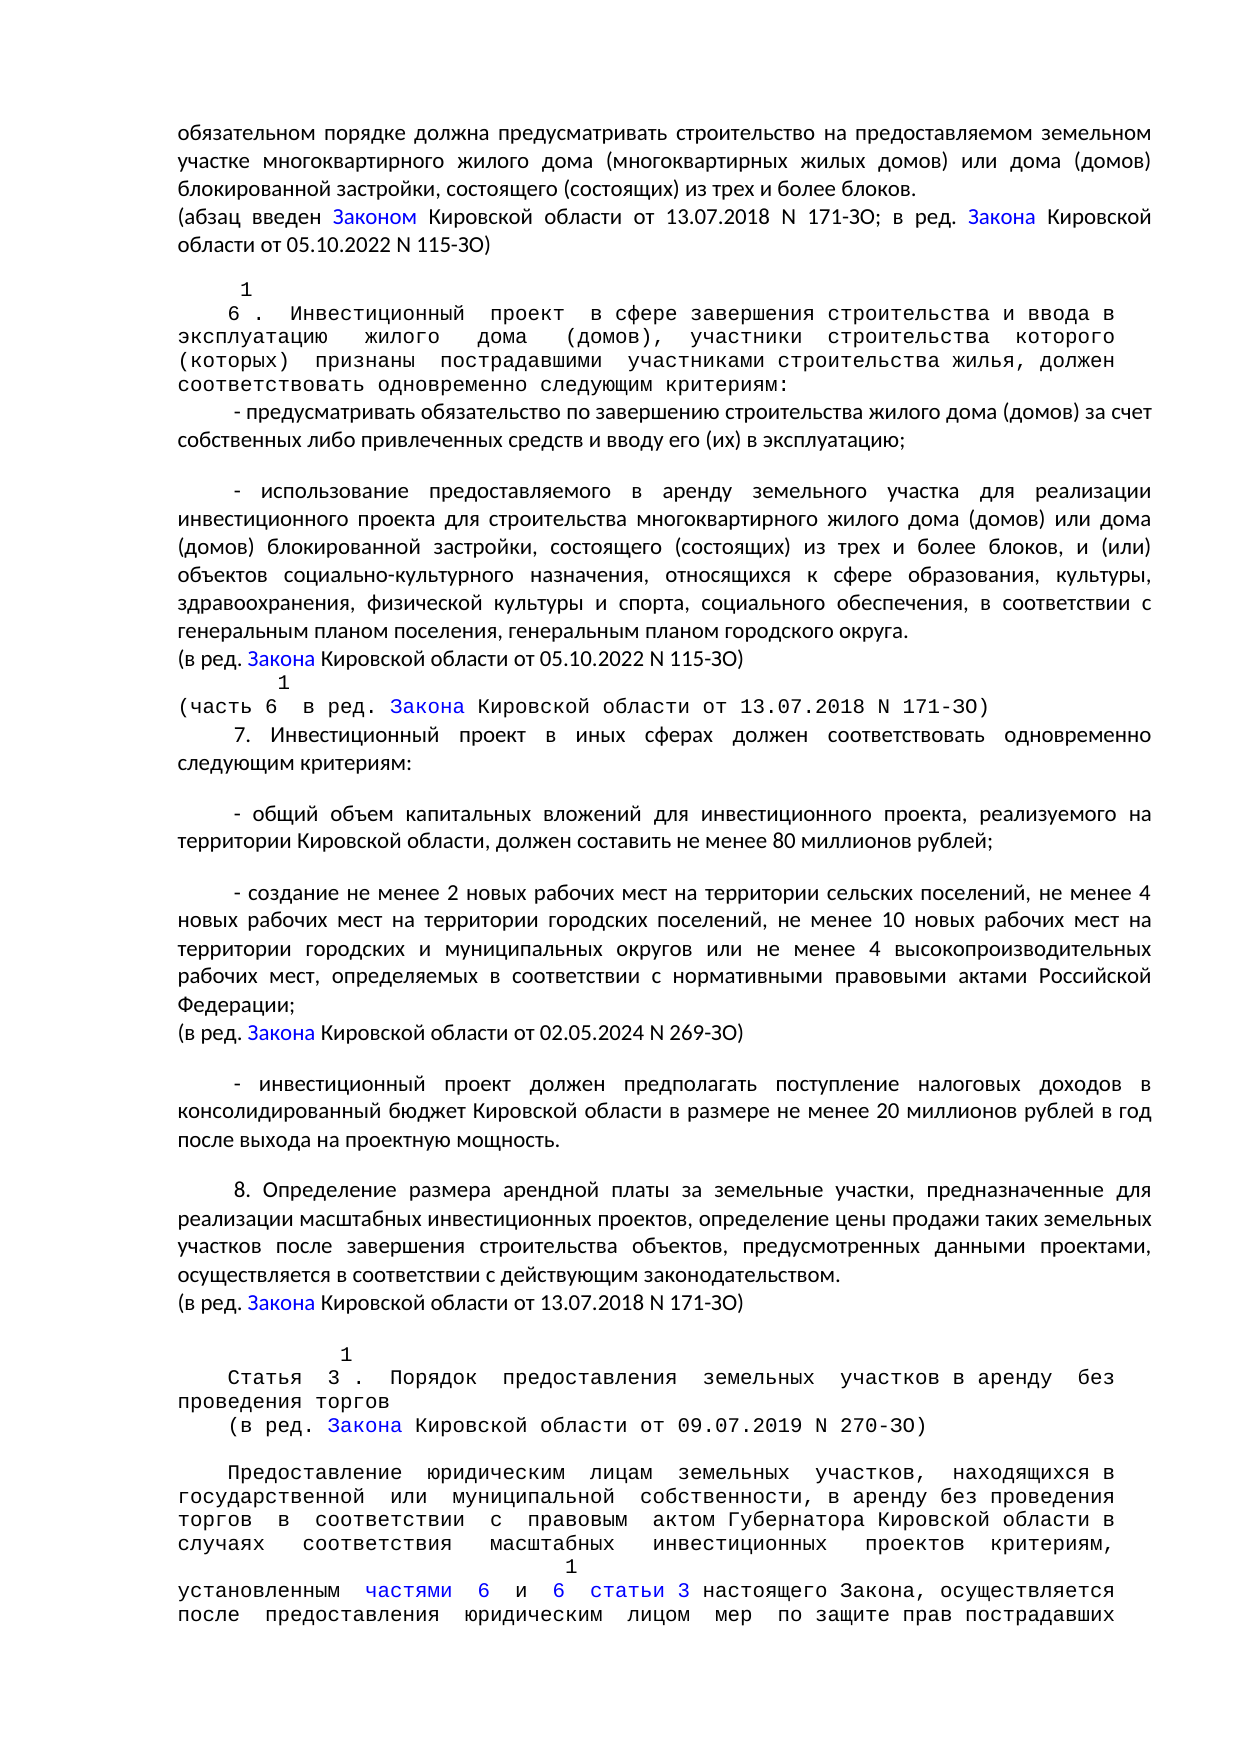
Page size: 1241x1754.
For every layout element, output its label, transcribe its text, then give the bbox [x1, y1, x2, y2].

text 8. Определение размера арендной платы за земельные участки, предназначенные для реализации масштабных инвестиционных проектов, определение цены продажи таких земельных участков после завершения строительства объектов, предусмотренных данными проектами, осуществляется в соответствии с действующим законодательством. [177, 1176, 1152, 1288]
text эксплуатацию жилого дома (домов), участники строительства которого [177, 326, 1152, 350]
text (часть 6 в ред. Закона Кировской области от 13.07.2018 N 171-ЗО) [177, 696, 1152, 720]
text 6 . Инвестиционный проект в сфере завершения строительства и ввода в [177, 303, 1152, 326]
text - общий объем капитальных вложений для инвестиционного проекта, реализуемого на территории Кировской области, должен составить не менее 80 миллионов рублей; [177, 799, 1152, 855]
text (в ред. Закона Кировской области от 05.10.2022 N 115-ЗО) [177, 644, 1152, 672]
text 1 [177, 1344, 1152, 1367]
text - использование предоставляемого в аренду земельного участка для реализации инвестиционного проекта для строительства многоквартирного жилого дома (домов) или дома (домов) блокированной застройки, состоящего (состоящих) из трех и более блоков, и (или) объектов социально-культурного назначения, относящихся к сфере образования, культуры, здравоохранения, физической культуры и спорта, социального обеспечения, в соответствии с генеральным планом поселения, генеральным планом городского округа. [177, 476, 1152, 644]
text торгов в соответствии с правовым актом Губернатора Кировской области в [177, 1509, 1152, 1533]
text (в ред. Закона Кировской области от 13.07.2018 N 171-ЗО) [177, 1288, 1152, 1316]
text (которых) признаны пострадавшими участниками строительства жилья, должен [177, 350, 1152, 374]
text (в ред. Закона Кировской области от 02.05.2024 N 269-ЗО) [177, 1018, 1152, 1046]
text 1 [177, 1557, 1152, 1580]
text - предусматривать обязательство по завершению строительства жилого дома (домов) за счет собственных либо привлеченных средств и вводу его (их) в эксплуатацию; [177, 397, 1152, 453]
text установленным частями 6 и 6 статьи 3 настоящего Закона, осуществляется [177, 1580, 1152, 1604]
text проведения торгов [177, 1391, 1152, 1415]
text 1 [177, 672, 1152, 696]
text государственной или муниципальной собственности, в аренду без проведения [177, 1486, 1152, 1509]
text 1 [177, 279, 1152, 303]
text - создание не менее 2 новых рабочих мест на территории сельских поселений, не менее 4 новых рабочих мест на территории городских поселений, не менее 10 новых рабочих мест на территории городских и муниципальных округов или не менее 4 высокопроизводительных рабочих мест, определяемых в соответствии с нормативными правовыми актами Российской Федерации; [177, 878, 1152, 1018]
text (абзац введен Законом Кировской области от 13.07.2018 N 171-ЗО; в ред. Закона Кировской области от 05.10.2022 N 115-ЗО) [177, 202, 1152, 258]
text Статья 3 . Порядок предоставления земельных участков в аренду без [177, 1367, 1152, 1391]
text соответствовать одновременно следующим критериям: [177, 374, 1152, 397]
text случаях соответствия масштабных инвестиционных проектов критериям, [177, 1533, 1152, 1557]
text - инвестиционный проект должен предполагать поступление налоговых доходов в консолидированный бюджет Кировской области в размере не менее 20 миллионов рублей в год после выхода на проектную мощность. [177, 1069, 1152, 1153]
text Предоставление юридическим лицам земельных участков, находящихся в [177, 1462, 1152, 1486]
text 7. Инвестиционный проект в иных сферах должен соответствовать одновременно следующим критериям: [177, 720, 1152, 776]
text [177, 118, 1152, 202]
text после предоставления юридическим лицом мер по защите прав пострадавших [177, 1604, 1152, 1627]
text (в ред. Закона Кировской области от 09.07.2019 N 270-ЗО) [177, 1415, 1152, 1438]
